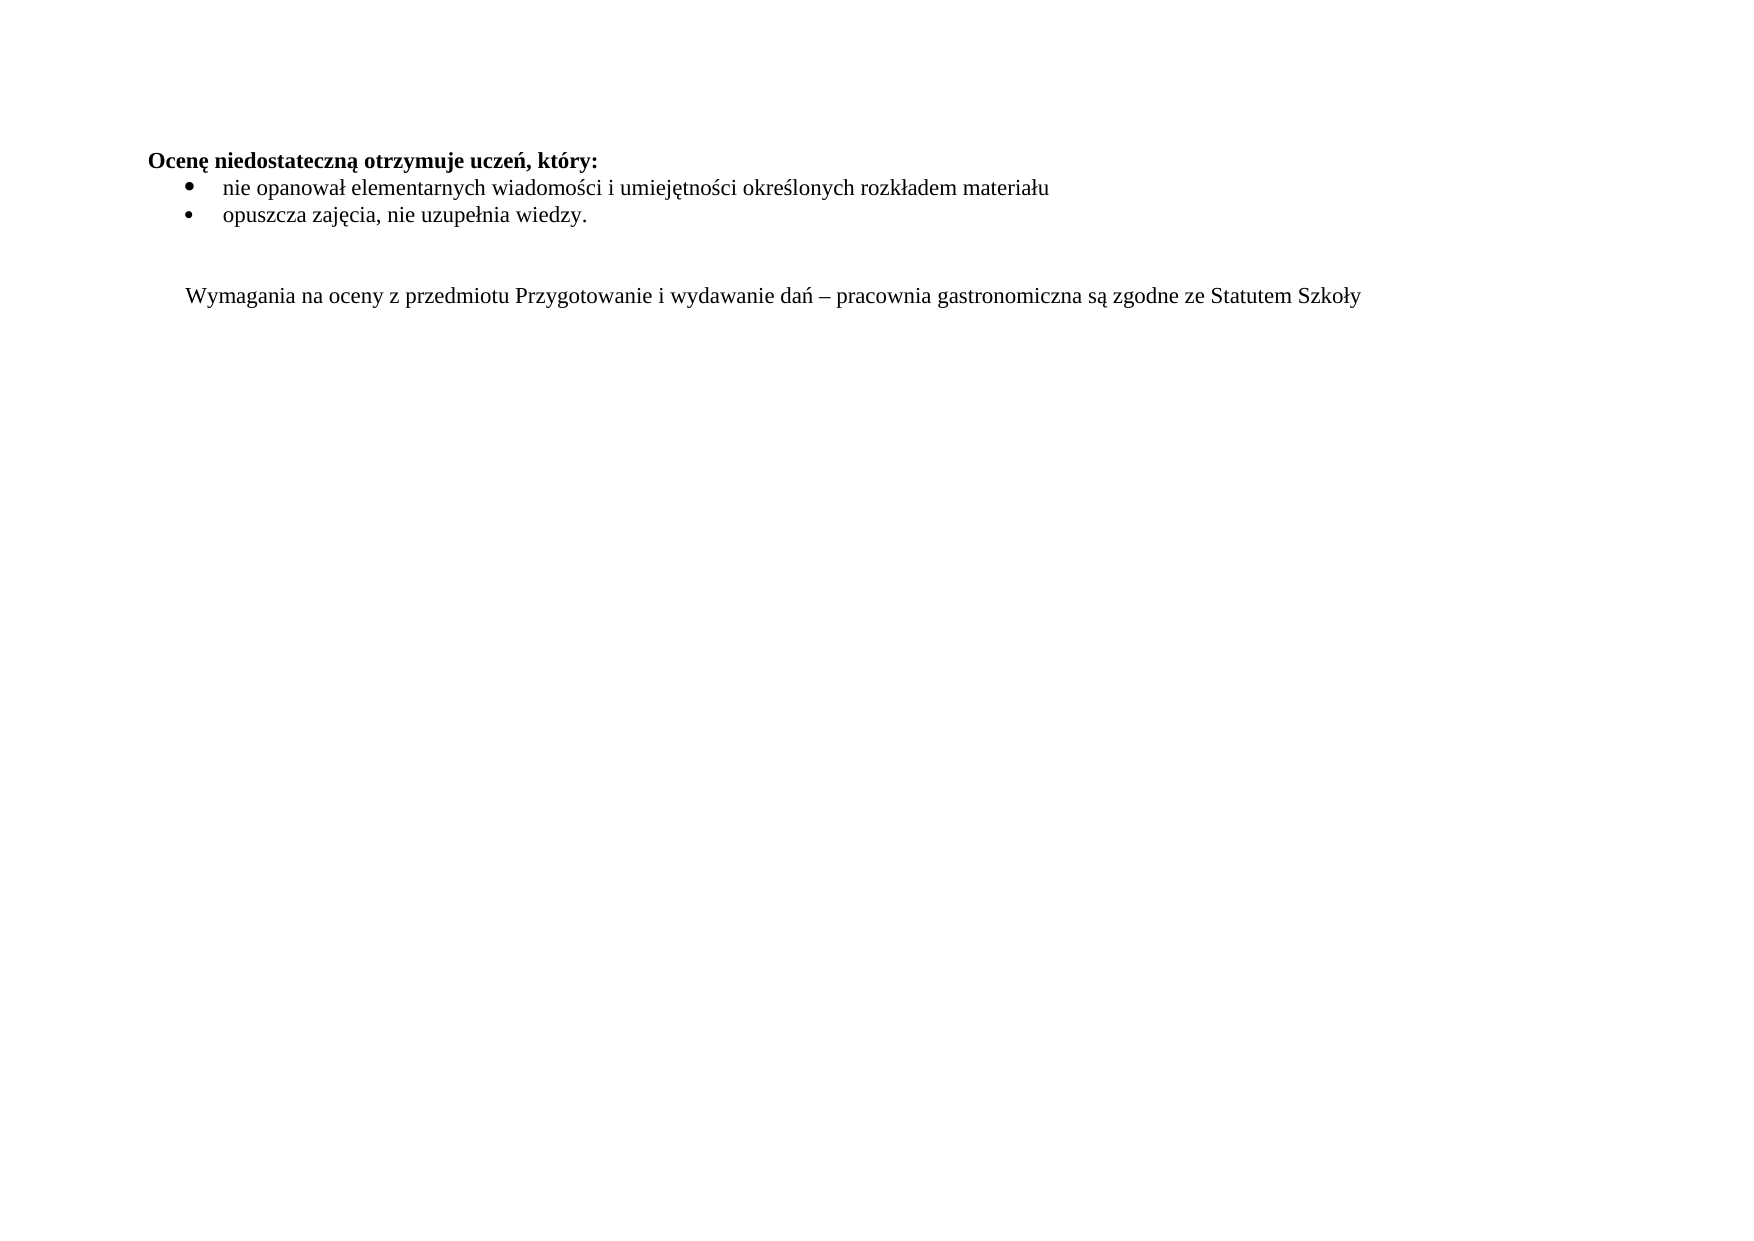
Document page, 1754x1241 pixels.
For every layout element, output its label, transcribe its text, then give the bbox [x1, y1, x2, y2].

text Wymagania na oceny z przedmiotu Przygotowanie i wydawanie dań – pracownia gastronomiczna są zgodne ze Statutem Szkoły [185, 283, 1606, 309]
list nie opanował elementarnych wiadomości i umiejętności określonych rozkładem materiału [185, 174, 1606, 201]
text Ocenę niedostateczną otrzymuje uczeń, który: [148, 148, 1606, 174]
list opuszcza zajęcia, nie uzupełnia wiedzy. [185, 201, 1606, 227]
